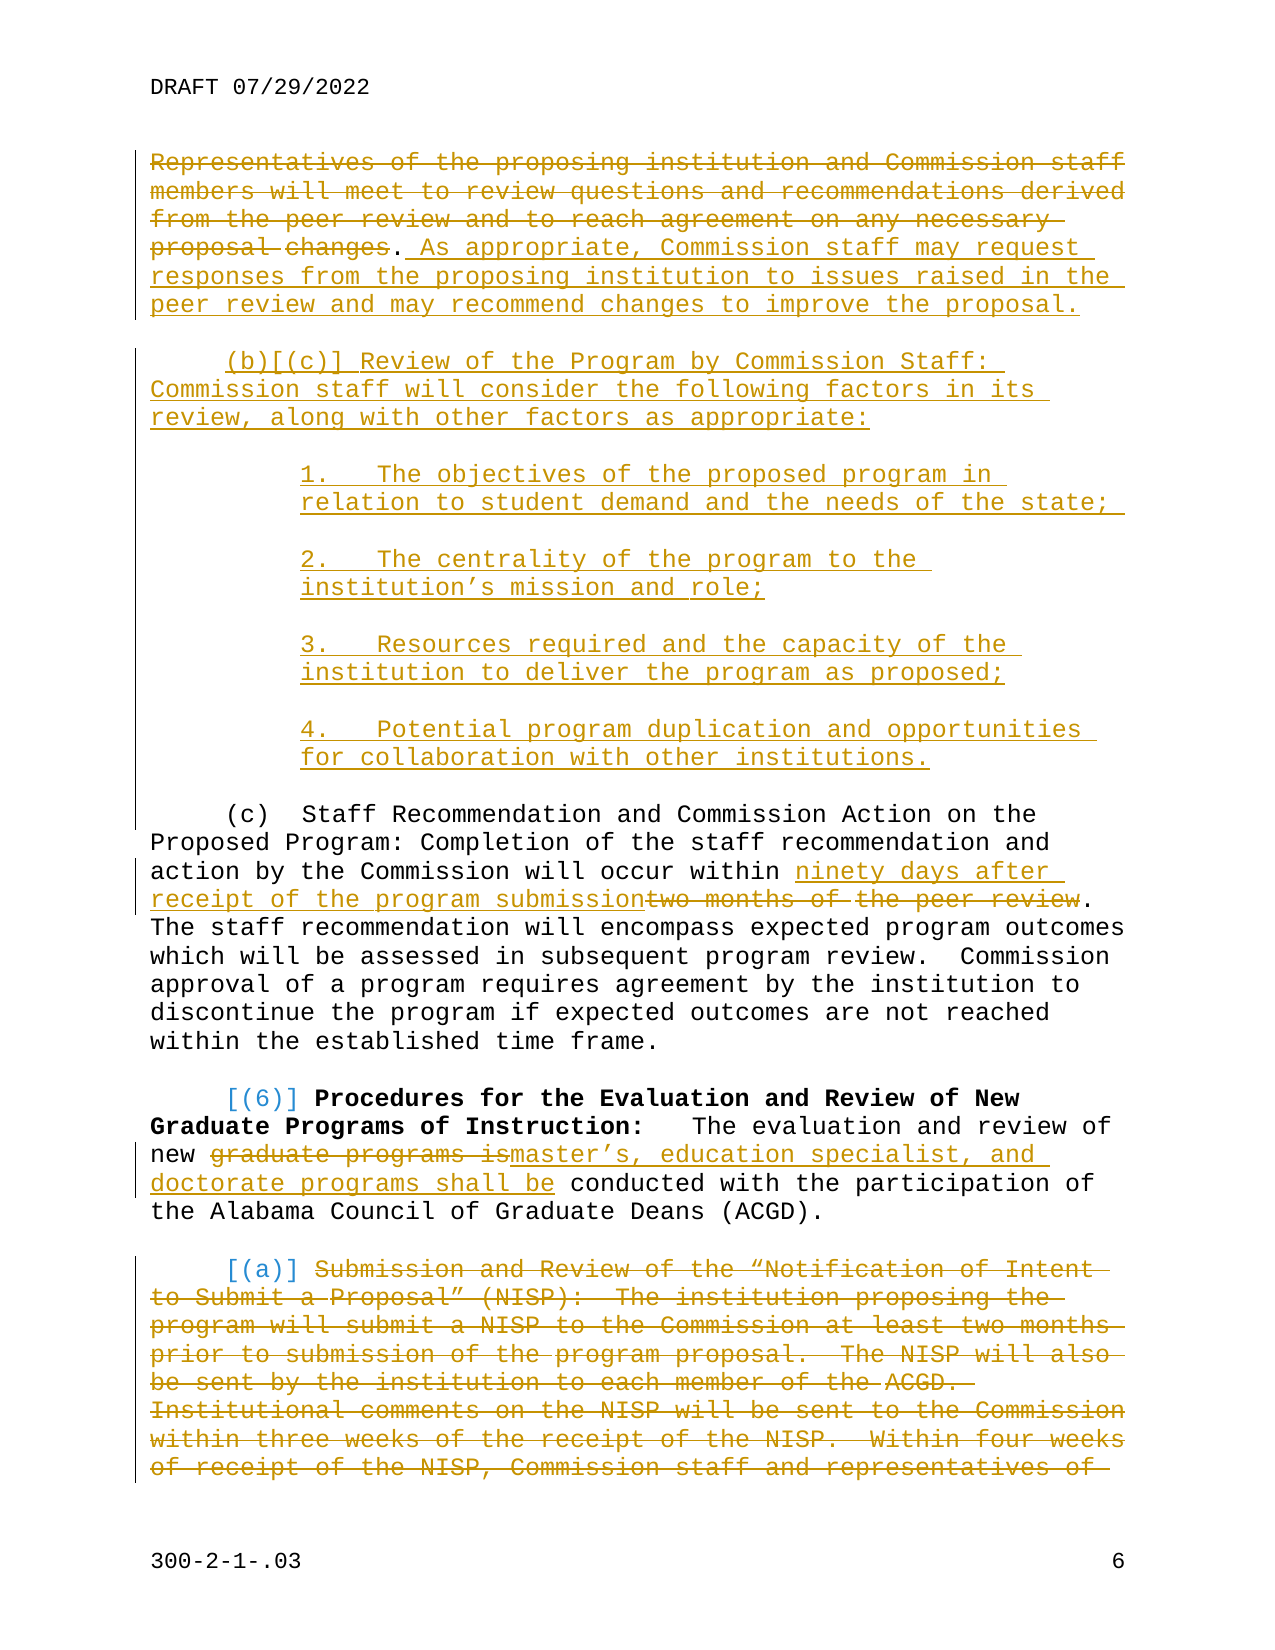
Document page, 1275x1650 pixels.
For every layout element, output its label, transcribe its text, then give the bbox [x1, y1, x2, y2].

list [150, 150, 1125, 163]
list Submission and Review of the Program Proposal: The program proposal may be submitted to the Commission at any time. . [150, 193, 1125, 286]
list Staff Recommendation and Commission Action on the Proposed Program: Completion of the staff recommendation and action by the Commission will occur within . The staff recommendation will encompass expected program outcomes which will be assessed in subsequent program review. Commission approval of a program requires agreement by the institution to discontinue the program if expected outcomes are not reached within the established time frame. [150, 802, 1125, 1057]
list Procedures for the Evaluation and Review of New Graduate Programs of Instruction: The evaluation and review of new conducted with the participation of the Alabama Council of Graduate Deans (ACGD). [150, 1085, 1125, 1227]
list Submission and Review of the Program Proposal: The program proposal may be submitted to the Commission at any time. . [150, 288, 1125, 320]
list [150, 165, 1125, 192]
